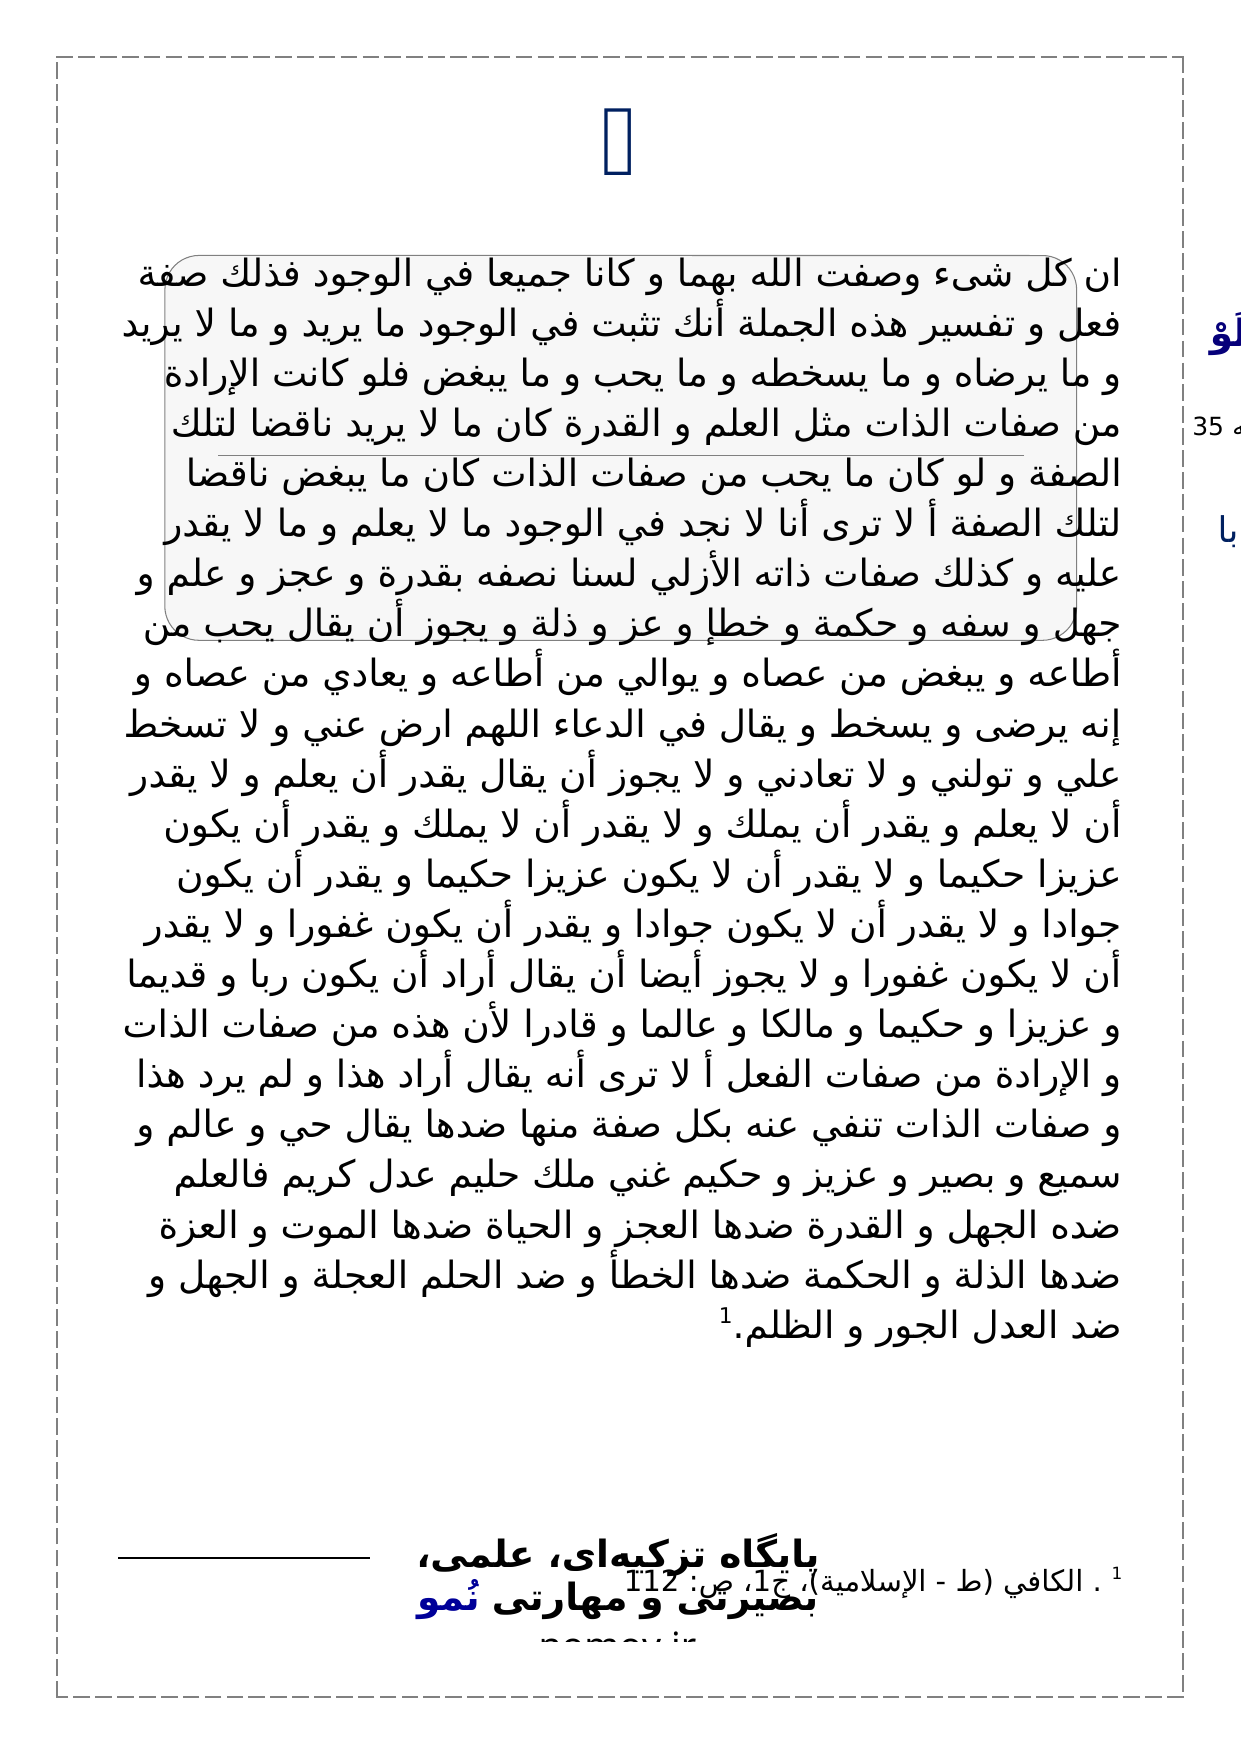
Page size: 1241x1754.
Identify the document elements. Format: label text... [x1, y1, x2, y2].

text ان کل شیء وصفت الله بهما و كانا جميعا في الوجود فذلك صفة فعل و تفسير هذه الجملة أنك تثبت في الوجود ما يريد و ما لا يريد و ما يرضاه و ما يسخطه و ما يحب و ما يبغض فلو كانت الإرادة من صفات الذات مثل العلم و القدرة كان ما لا يريد ناقضا لتلك الصفة و لو كان ما يحب من صفات الذات كان ما يبغض ناقضا لتلك الصفة أ لا ترى أنا لا نجد في الوجود ما لا يعلم و ما لا يقدر عليه و كذلك صفات ذاته الأزلي لسنا نصفه بقدرة و عجز و علم و جهل و سفه و حكمة و خطإ و عز و ذلة و يجوز أن يقال يحب من أطاعه و يبغض من عصاه و يوالي من أطاعه و يعادي من عصاه و إنه يرضى و يسخط و يقال في الدعاء اللهم ارض عني و لا تسخط علي و تولني و لا تعادني و لا يجوز أن يقال يقدر أن يعلم و لا يقدر أن لا يعلم و يقدر أن يملك و لا يقدر أن لا يملك و يقدر أن يكون عزيزا حكيما و لا يقدر أن لا يكون عزيزا حكيما و يقدر أن يكون جوادا و لا يقدر أن لا يكون جوادا و يقدر أن يكون غفورا و لا يقدر أن لا يكون غفورا و لا يجوز أيضا أن يقال أراد أن يكون ربا و قديما و عزيزا و حكيما و مالكا و عالما و قادرا لأن هذه من صفات الذات و الإرادة من صفات الفعل أ لا ترى أنه يقال أراد هذا و لم يرد هذا و صفات الذات تنفي عنه بكل صفة منها ضدها يقال حي و عالم و سميع و بصير و عزيز و حكيم غني ملك حليم عدل كريم فالعلم ضده الجهل و القدرة ضدها العجز و الحياة ضدها الموت و العزة ضدها الذلة و الحكمة ضدها الخطأ و ضد الحلم العجلة و الجهل و ضد العدل الجور و الظلم. [118, 251, 1122, 1347]
